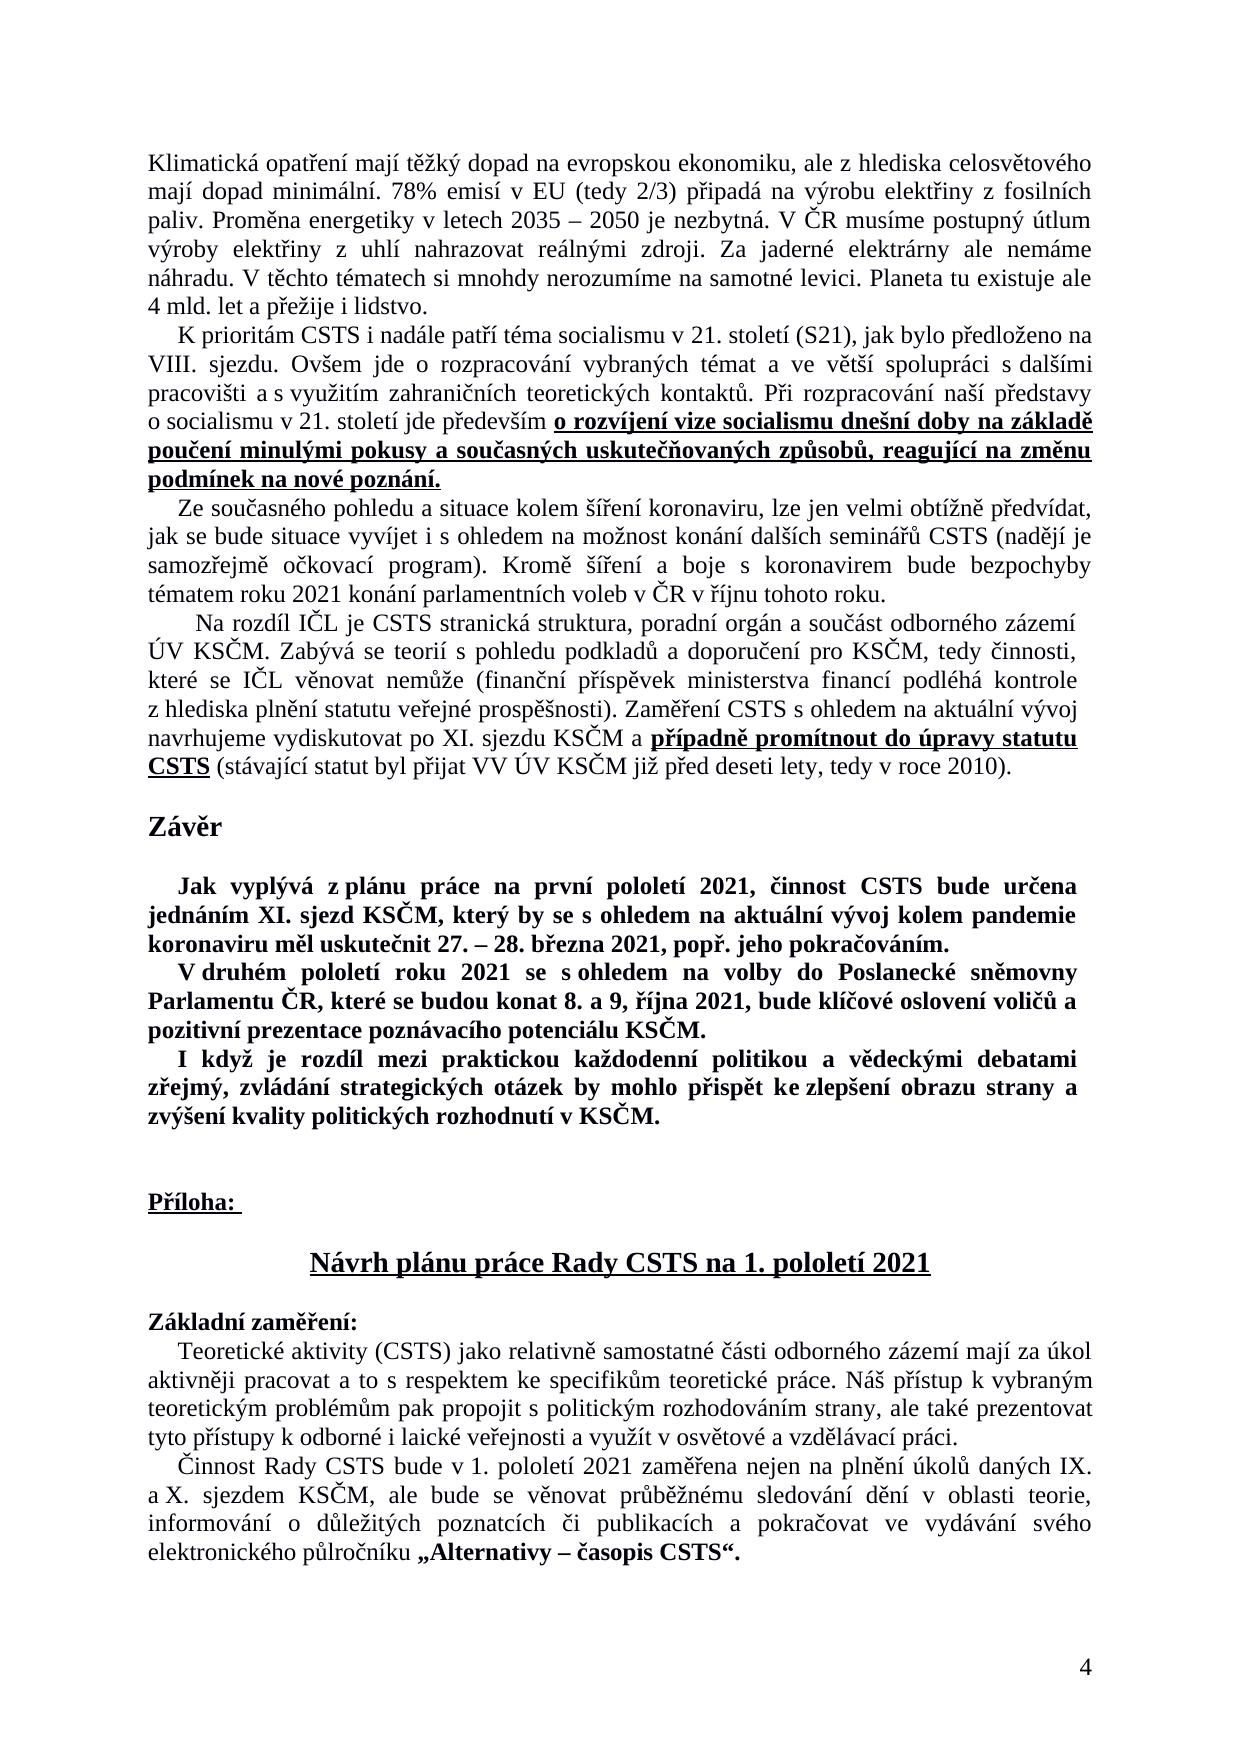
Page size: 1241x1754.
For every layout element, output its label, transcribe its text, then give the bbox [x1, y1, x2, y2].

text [148, 148, 1093, 320]
text Návrh plánu práce Rady CSTS na 1. pololetí 2021 [148, 1245, 1093, 1278]
text Na rozdíl IČL je CSTS stranická struktura, poradní orgán a součást odborného zázemí ÚV KSČM. Zabývá se teorií s pohledu podkladů a doporučení pro KSČM, tedy činnosti, které se IČL věnovat nemůže (finanční příspěvek ministerstva financí podléhá kontrole z hlediska plnění statutu veřejné prospěšnosti). Zaměření CSTS s ohledem na aktuální vývoj navrhujeme vydiskutovat po XI. sjezdu KSČM a případně promítnout do úpravy statutu CSTS (stávající statut byl přijat VV ÚV KSČM již před deseti lety, tedy v roce 2010). [148, 608, 1078, 780]
text Jak vyplývá z plánu práce na první pololetí 2021, činnost CSTS bude určena jednáním XI. sjezd KSČM, který by se s ohledem na aktuální vývoj kolem pandemie koronaviru měl uskutečnit 27. – 28. března 2021, popř. jeho pokračováním. [148, 871, 1078, 957]
text Teoretické aktivity (CSTS) jako relativně samostatné části odborného zázemí mají za úkol aktivněji pracovat a to s respektem ke specifikům teoretické práce. Náš přístup k vybraným teoretickým problémům pak propojit s politickým rozhodováním strany, ale také prezentovat tyto přístupy k odborné i laické veřejnosti a využít v osvětové a vzdělávací práci. [148, 1336, 1093, 1451]
text Závěr [148, 809, 1078, 842]
text Základní zaměření: [148, 1307, 1093, 1336]
text Příloha: [148, 1187, 1093, 1216]
text Ze současného pohledu a situace kolem šíření koronaviru, lze jen velmi obtížně předvídat, jak se bude situace vyvíjet i s ohledem na možnost konání dalších seminářů CSTS (nadějí je samozřejmě očkovací program). Kromě šíření a boje s koronavirem bude bezpochyby tématem roku 2021 konání parlamentních voleb v ČR v říjnu tohoto roku. [148, 493, 1093, 608]
text K prioritám CSTS i nadále patří téma socialismu v 21. století (S21), jak bylo předloženo na VIII. sjezdu. Ovšem jde o rozpracování vybraných témat a ve větší spolupráci s dalšími pracovišti a s využitím zahraničních teoretických kontaktů. Při rozpracování naší představy o socialismu v 21. století jde především o rozvíjení vize socialismu dnešní doby na základě poučení minulými pokusy a současných uskutečňovaných způsobů, reagující na změnu podmínek na nové poznání. [148, 320, 1093, 493]
text I když je rozdíl mezi praktickou každodenní politikou a vědeckými debatami zřejmý, zvládání strategických otázek by mohlo přispět ke zlepšení obrazu strany a zvýšení kvality politických rozhodnutí v KSČM. [148, 1044, 1078, 1130]
text Činnost Rady CSTS bude v 1. pololetí 2021 zaměřena nejen na plnění úkolů daných IX. a X. sjezdem KSČM, ale bude se věnovat průběžnému sledování dění v oblasti teorie, informování o důležitých poznatcích či publikacích a pokračovat ve vydávání svého elektronického půlročníku „Alternativy – časopis CSTS“. [148, 1451, 1093, 1566]
text V druhém pololetí roku 2021 se s ohledem na volby do Poslanecké sněmovny Parlamentu ČR, které se budou konat 8. a 9, října 2021, bude klíčové oslovení voličů a pozitivní prezentace poznávacího potenciálu KSČM. [148, 957, 1078, 1044]
